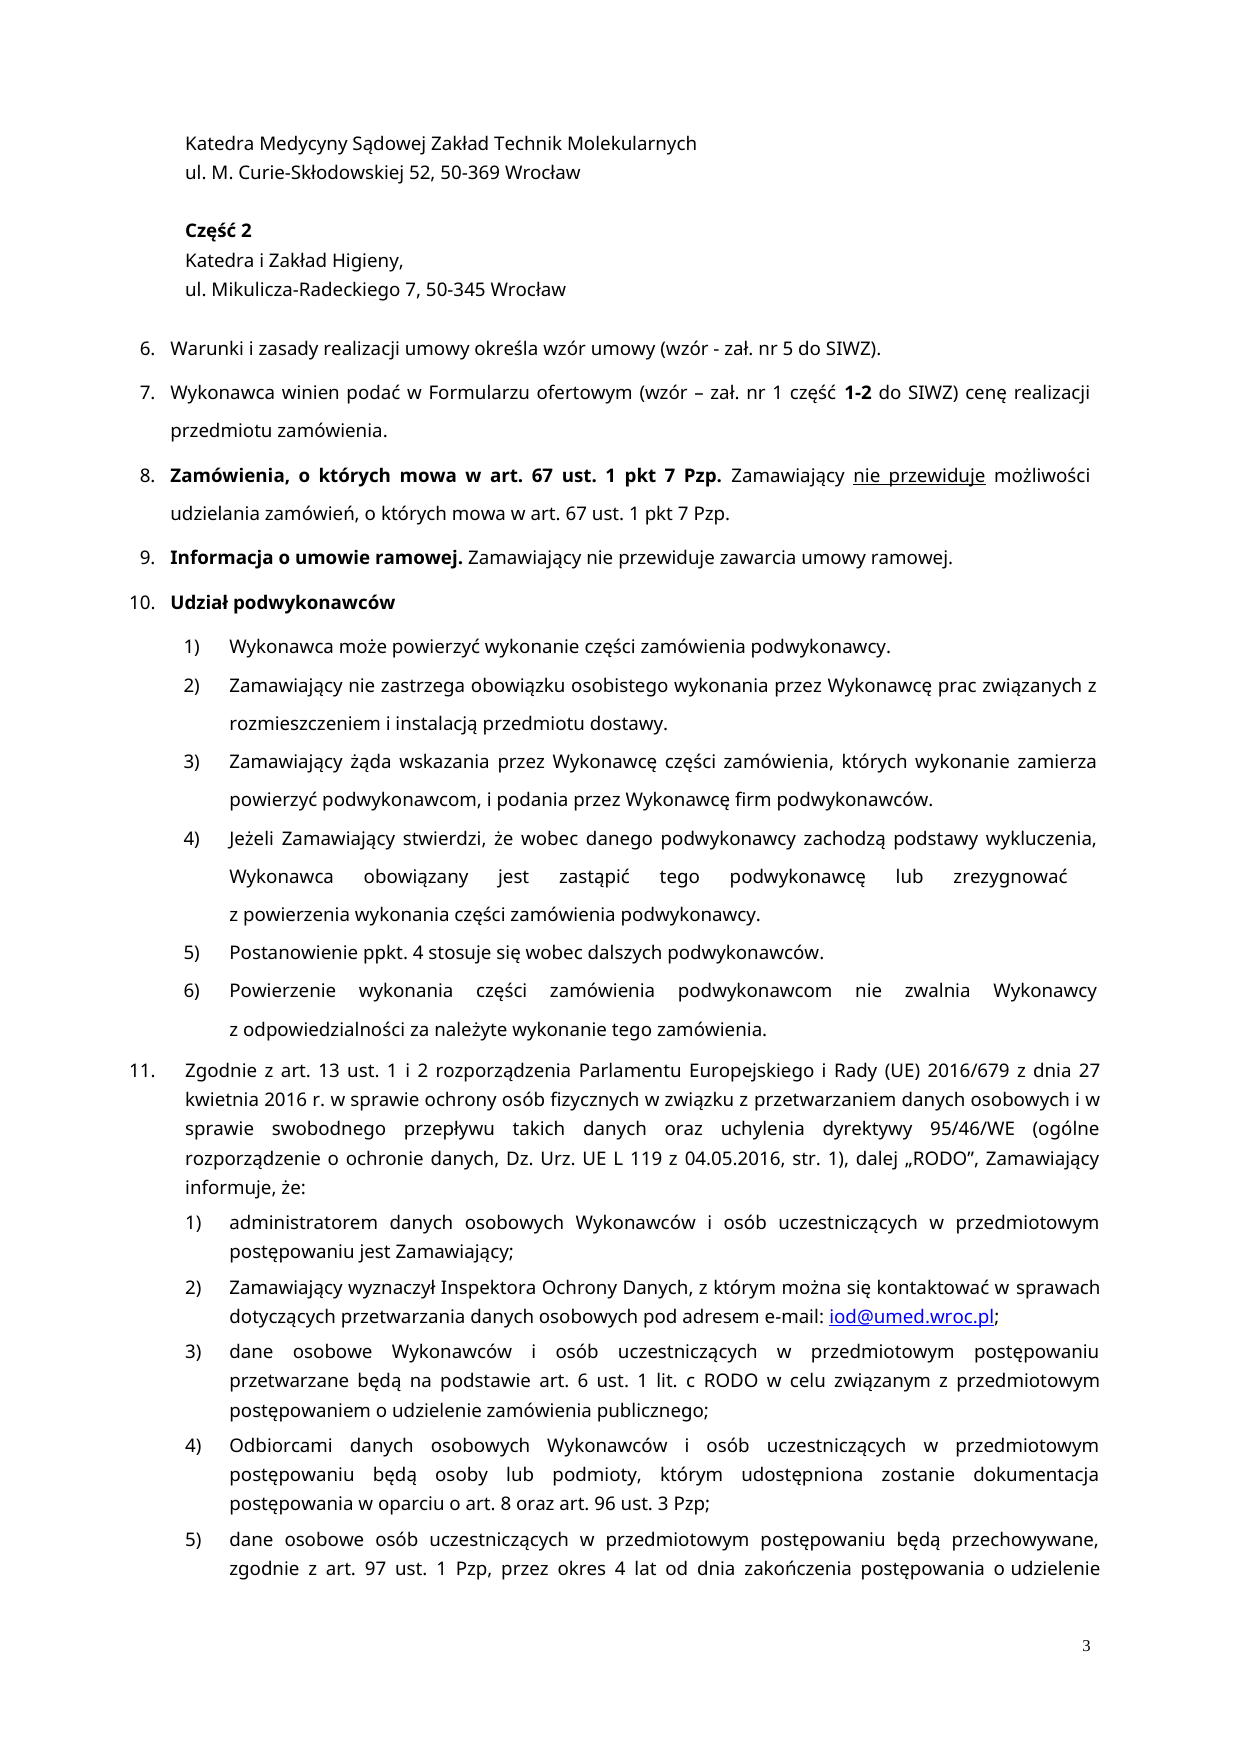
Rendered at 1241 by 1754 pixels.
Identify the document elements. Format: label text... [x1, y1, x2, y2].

list Udział podwykonawców [155, 589, 1100, 615]
text Katedra i Zakład Higieny, [96, 247, 1090, 272]
list Odbiorcami danych osobowych Wykonawców i osób uczestniczących w przedmiotowym postępowaniu będą osoby lub podmioty, którym udostępniona zostanie dokumentacja postępowania w oparciu o art. 8 oraz art. 96 ust. 3 Pzp; [185, 1429, 1100, 1517]
text ul. Mikulicza-Radeckiego 7, 50-345 Wrocław [96, 276, 1090, 302]
list Wykonawca winien podać w Formularzu ofertowym (wzór – zał. nr 1 część 1-2 do SIWZ) cenę realizacji przedmiotu zamówienia. [155, 379, 1090, 443]
list Zamawiający wyznaczył Inspektora Ochrony Danych, z którym można się kontaktować w sprawach dotyczących przetwarzania danych osobowych pod adresem e-mail: iod@umed.wroc.pl; [185, 1271, 1100, 1329]
list Informacja o umowie ramowej. Zamawiający nie przewiduje zawarcia umowy ramowej. [155, 545, 1090, 570]
list Zgodnie z art. 13 ust. 1 i 2 rozporządzenia Parlamentu Europejskiego i Rady (UE) 2016/679 z dnia 27 kwietnia 2016 r. w sprawie ochrony osób fizycznych w związku z przetwarzaniem danych osobowych i w sprawie swobodnego przepływu takich danych oraz uchylenia dyrektywy 95/46/WE (ogólne rozporządzenie o ochronie danych, Dz. Urz. UE L 119 z 04.05.2016, str. 1), dalej „RODO”, Zamawiający informuje, że: [155, 1054, 1100, 1200]
text Katedra Medycyny Sądowej Zakład Technik Molekularnych [185, 130, 1090, 155]
list Zamawiający żąda wskazania przez Wykonawcę części zamówienia, których wykonanie zamierza powierzyć podwykonawcom, i podania przez Wykonawcę firm podwykonawców. [199, 748, 1098, 812]
list ul. M. Curie-Skłodowskiej 52, 50-369 Wrocław [185, 159, 1090, 185]
list Postanowienie ppkt. 4 stosuje się wobec dalszych podwykonawców. [199, 939, 1098, 965]
list Wykonawca może powierzyć wykonanie części zamówienia podwykonawcy. [199, 634, 1098, 659]
list Powierzenie wykonania części zamówienia podwykonawcom nie zwalnia Wykonawcy z odpowiedzialności za należyte wykonanie tego zamówienia. [199, 978, 1098, 1041]
list Zamówienia, o których mowa w art. 67 ust. 1 pkt 7 Pzp. Zamawiający nie przewiduje możliwości udzielania zamówień, o których mowa w art. 67 ust. 1 pkt 7 Pzp. [155, 462, 1090, 526]
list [185, 1523, 1100, 1581]
text Część 2 [96, 218, 1090, 243]
list dane osobowe Wykonawców i osób uczestniczących w przedmiotowym postępowaniu przetwarzane będą na podstawie art. 6 ust. 1 lit. c RODO w celu związanym z przedmiotowym postępowaniem o udzielenie zamówienia publicznego; [185, 1335, 1100, 1423]
list Zamawiający nie zastrzega obowiązku osobistego wykonania przez Wykonawcę prac związanych z rozmieszczeniem i instalacją przedmiotu dostawy. [199, 672, 1098, 736]
list administratorem danych osobowych Wykonawców i osób uczestniczących w przedmiotowym postępowaniu jest Zamawiający; [185, 1206, 1100, 1264]
list Jeżeli Zamawiający stwierdzi, że wobec danego podwykonawcy zachodzą podstawy wykluczenia, Wykonawca obowiązany jest zastąpić tego podwykonawcę lub zrezygnować z powierzenia wykonania części zamówienia podwykonawcy. [199, 825, 1098, 927]
list Warunki i zasady realizacji umowy określa wzór umowy (wzór - zał. nr 5 do SIWZ). [155, 335, 1090, 360]
